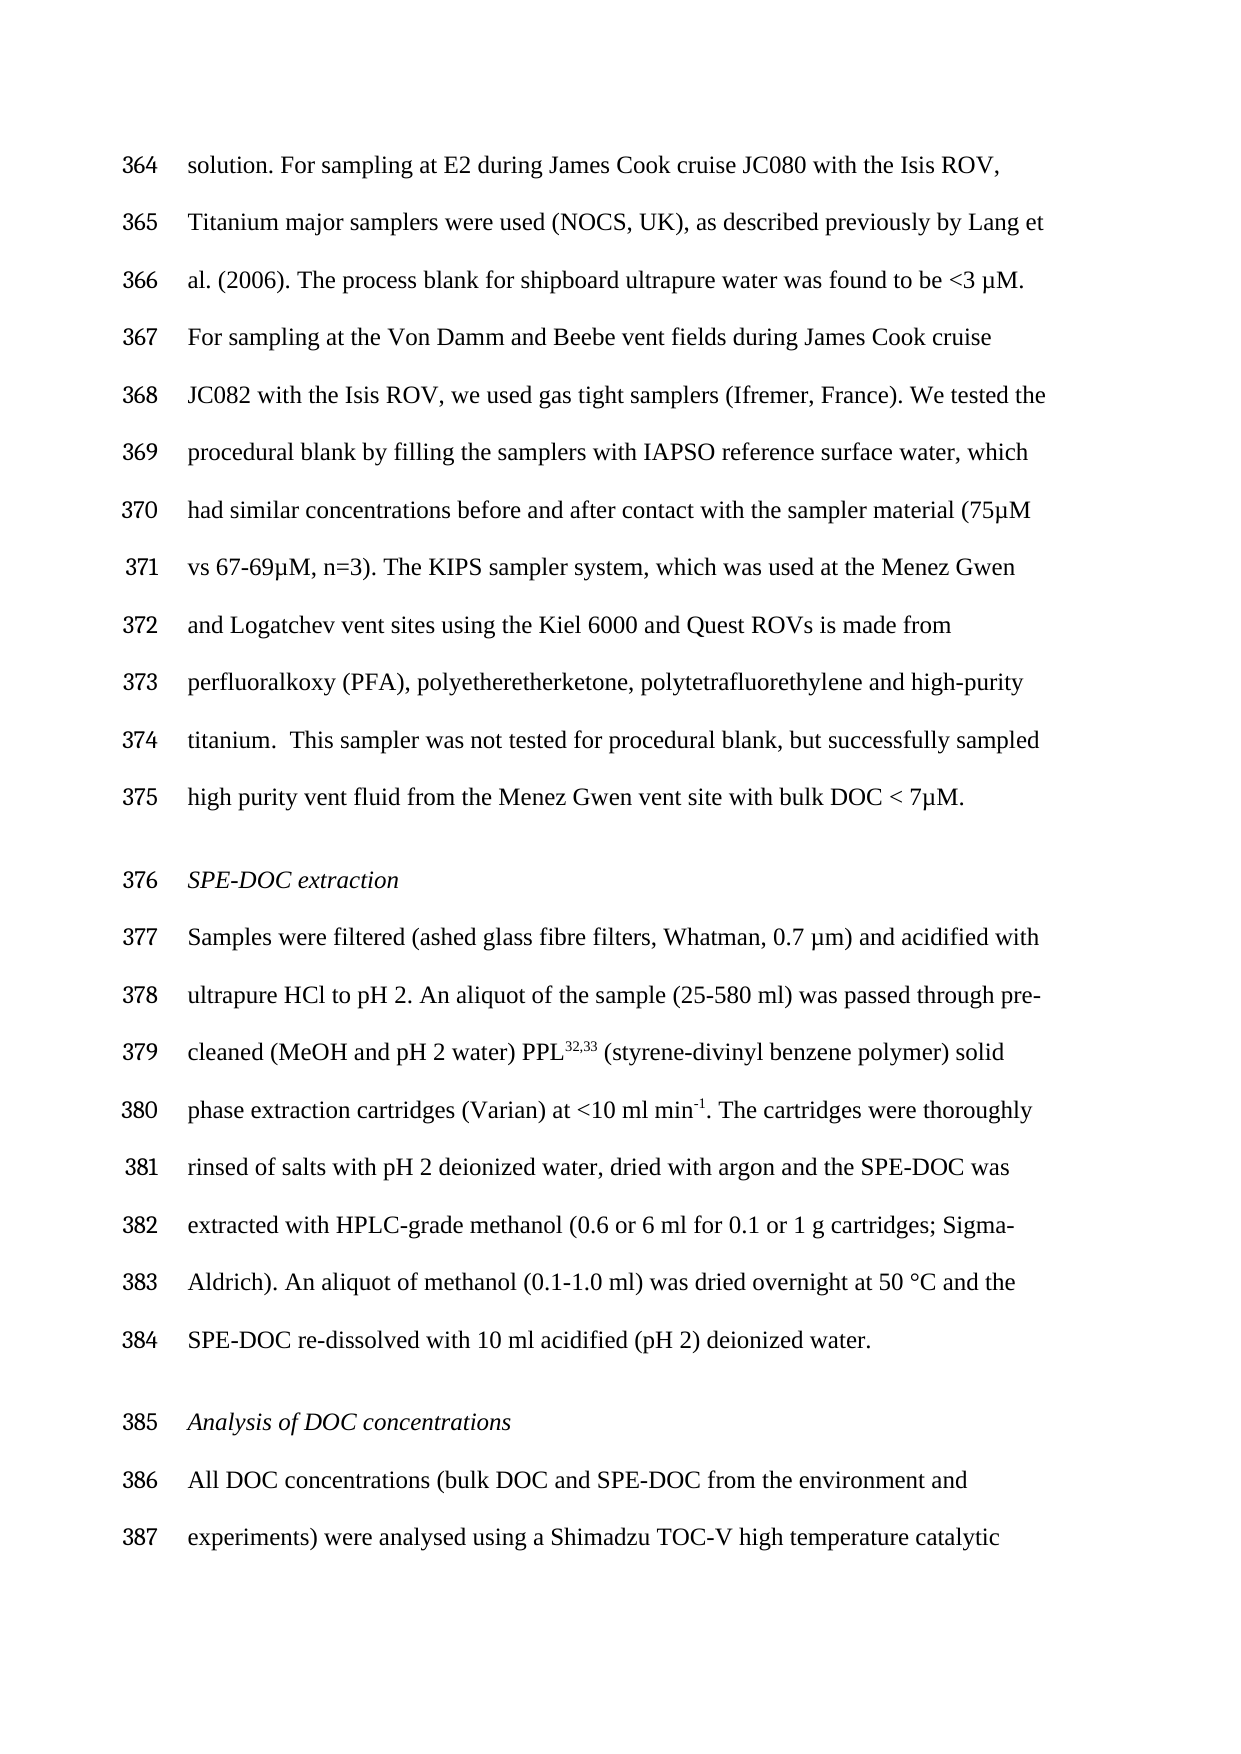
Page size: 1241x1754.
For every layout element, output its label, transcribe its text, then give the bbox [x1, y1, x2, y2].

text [187, 150, 1053, 811]
text SPE-DOC extraction Samples were filtered (ashed glass fibre filters, Whatman, 0.7 µm) and acidified with ultrapure HCl to pH 2. An aliquot of the sample (25-580 ml) was passed through pre-cleaned (MeOH and pH 2 water) PPL32,33 (styrene-divinyl benzene polymer) solid phase extraction cartridges (Varian) at <10 ml min-1. The cartridges were thoroughly rinsed of salts with pH 2 deionized water, dried with argon and the SPE-DOC was extracted with HPLC-grade methanol (0.6 or 6 ml for 0.1 or 1 g cartridges; Sigma-Aldrich). An aliquot of methanol (0.1-1.0 ml) was dried overnight at 50 °C and the SPE-DOC re-dissolved with 10 ml acidified (pH 2) deionized water. [187, 865, 1053, 1354]
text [187, 1407, 1053, 1551]
